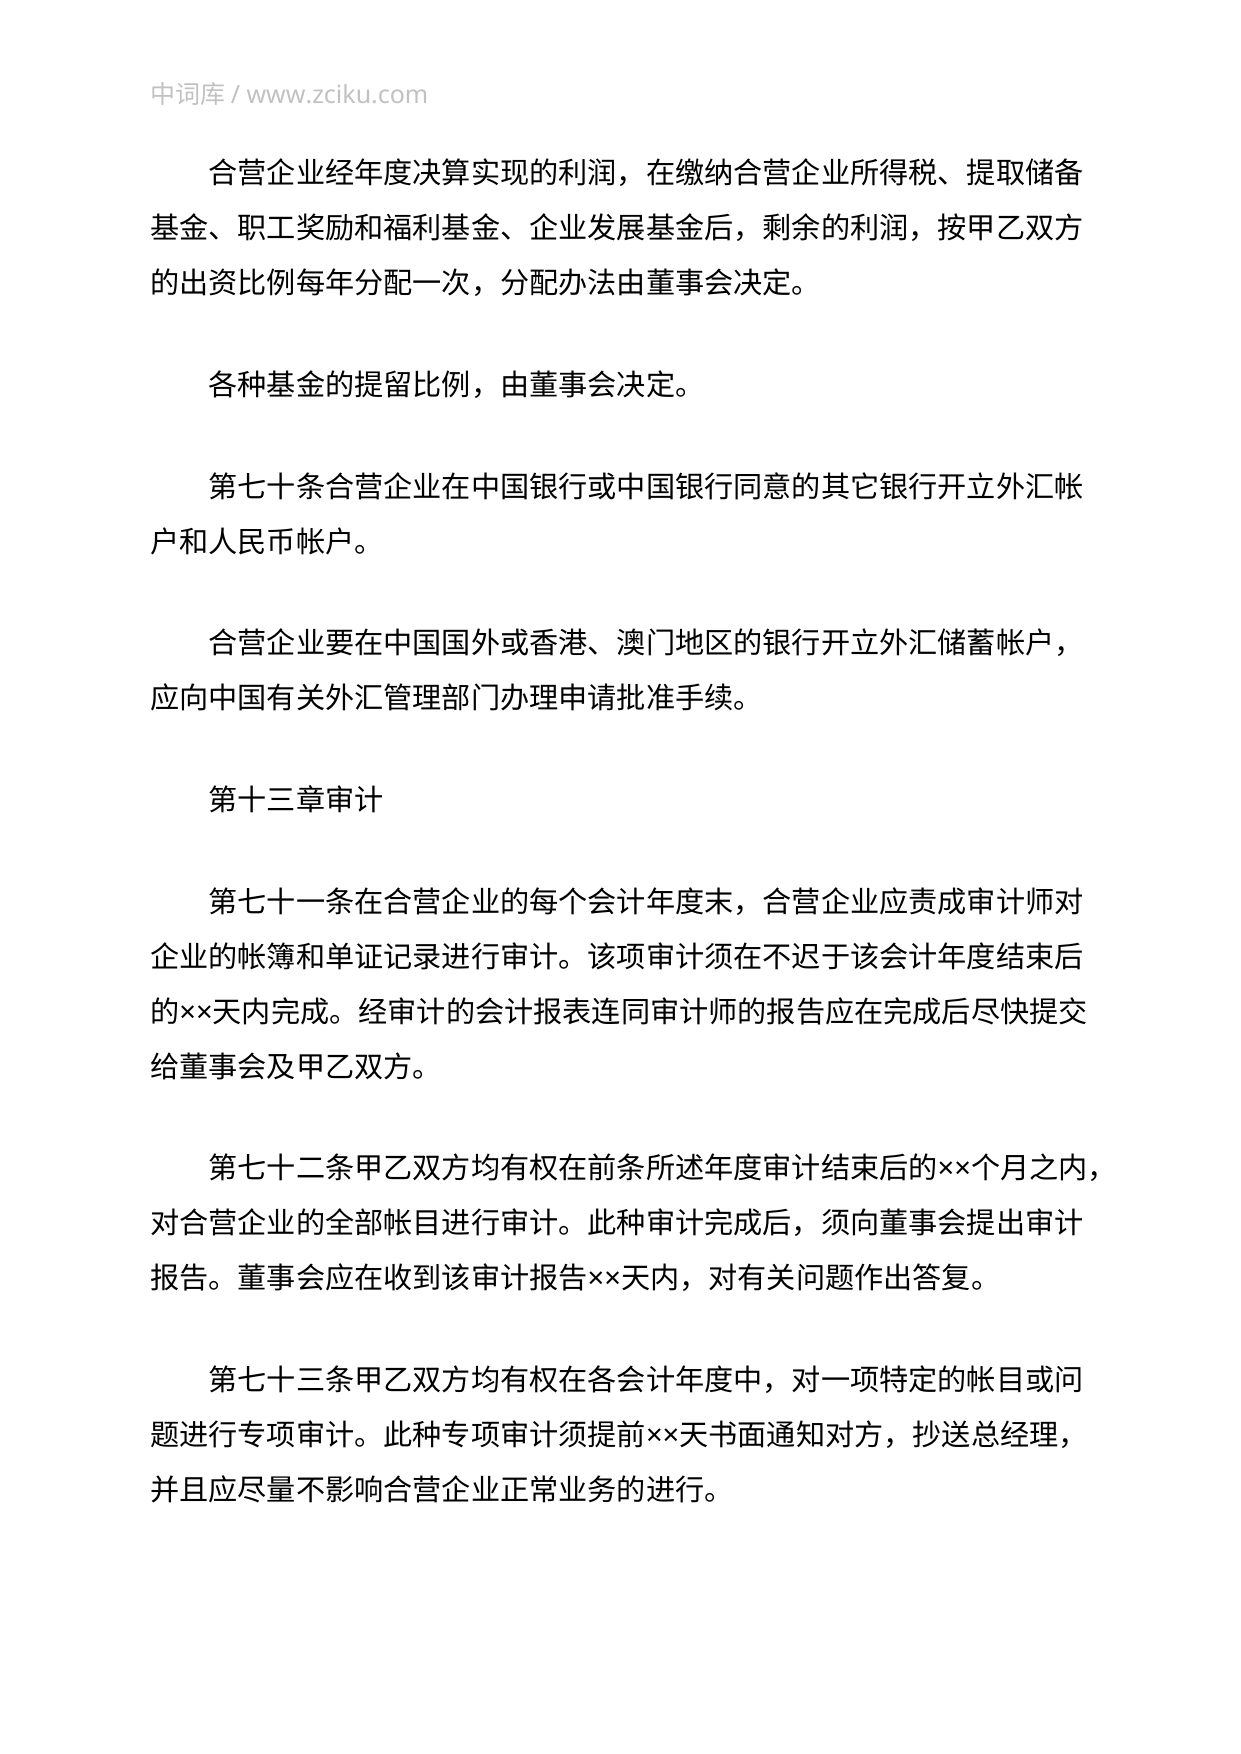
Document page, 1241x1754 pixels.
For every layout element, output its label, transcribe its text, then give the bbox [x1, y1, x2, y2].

text 第十三章审计 [150, 777, 1090, 819]
text 合营企业经年度决算实现的利润，在缴纳合营企业所得税、提取储备基金、职工奖励和福利基金、企业发展基金后，剩余的利润，按甲乙双方的出资比例每年分配一次，分配办法由董事会决定。 [150, 150, 1090, 302]
text 合营企业要在中国国外或香港、澳门地区的银行开立外汇储蓄帐户，应向中国有关外汇管理部门办理申请批准手续。 [150, 620, 1090, 717]
text 第七十一条在合营企业的每个会计年度末，合营企业应责成审计师对企业的帐簿和单证记录进行审计。该项审计须在不迟于该会计年度结束后的××天内完成。经审计的会计报表连同审计师的报告应在完成后尽快提交给董事会及甲乙双方。 [150, 878, 1090, 1086]
text 第七十三条甲乙双方均有权在各会计年度中，对一项特定的帐目或问题进行专项审计。此种专项审计须提前××天书面通知对方，抄送总经理，并且应尽量不影响合营企业正常业务的进行。 [150, 1357, 1090, 1509]
text 各种基金的提留比例，由董事会决定。 [150, 362, 1090, 404]
text 第七十条合营企业在中国银行或中国银行同意的其它银行开立外汇帐户和人民币帐户。 [150, 463, 1090, 561]
text 第七十二条甲乙双方均有权在前条所述年度审计结束后的××个月之内，对合营企业的全部帐目进行审计。此种审计完成后，须向董事会提出审计报告。董事会应在收到该审计报告××天内，对有关问题作出答复。 [150, 1145, 1090, 1297]
